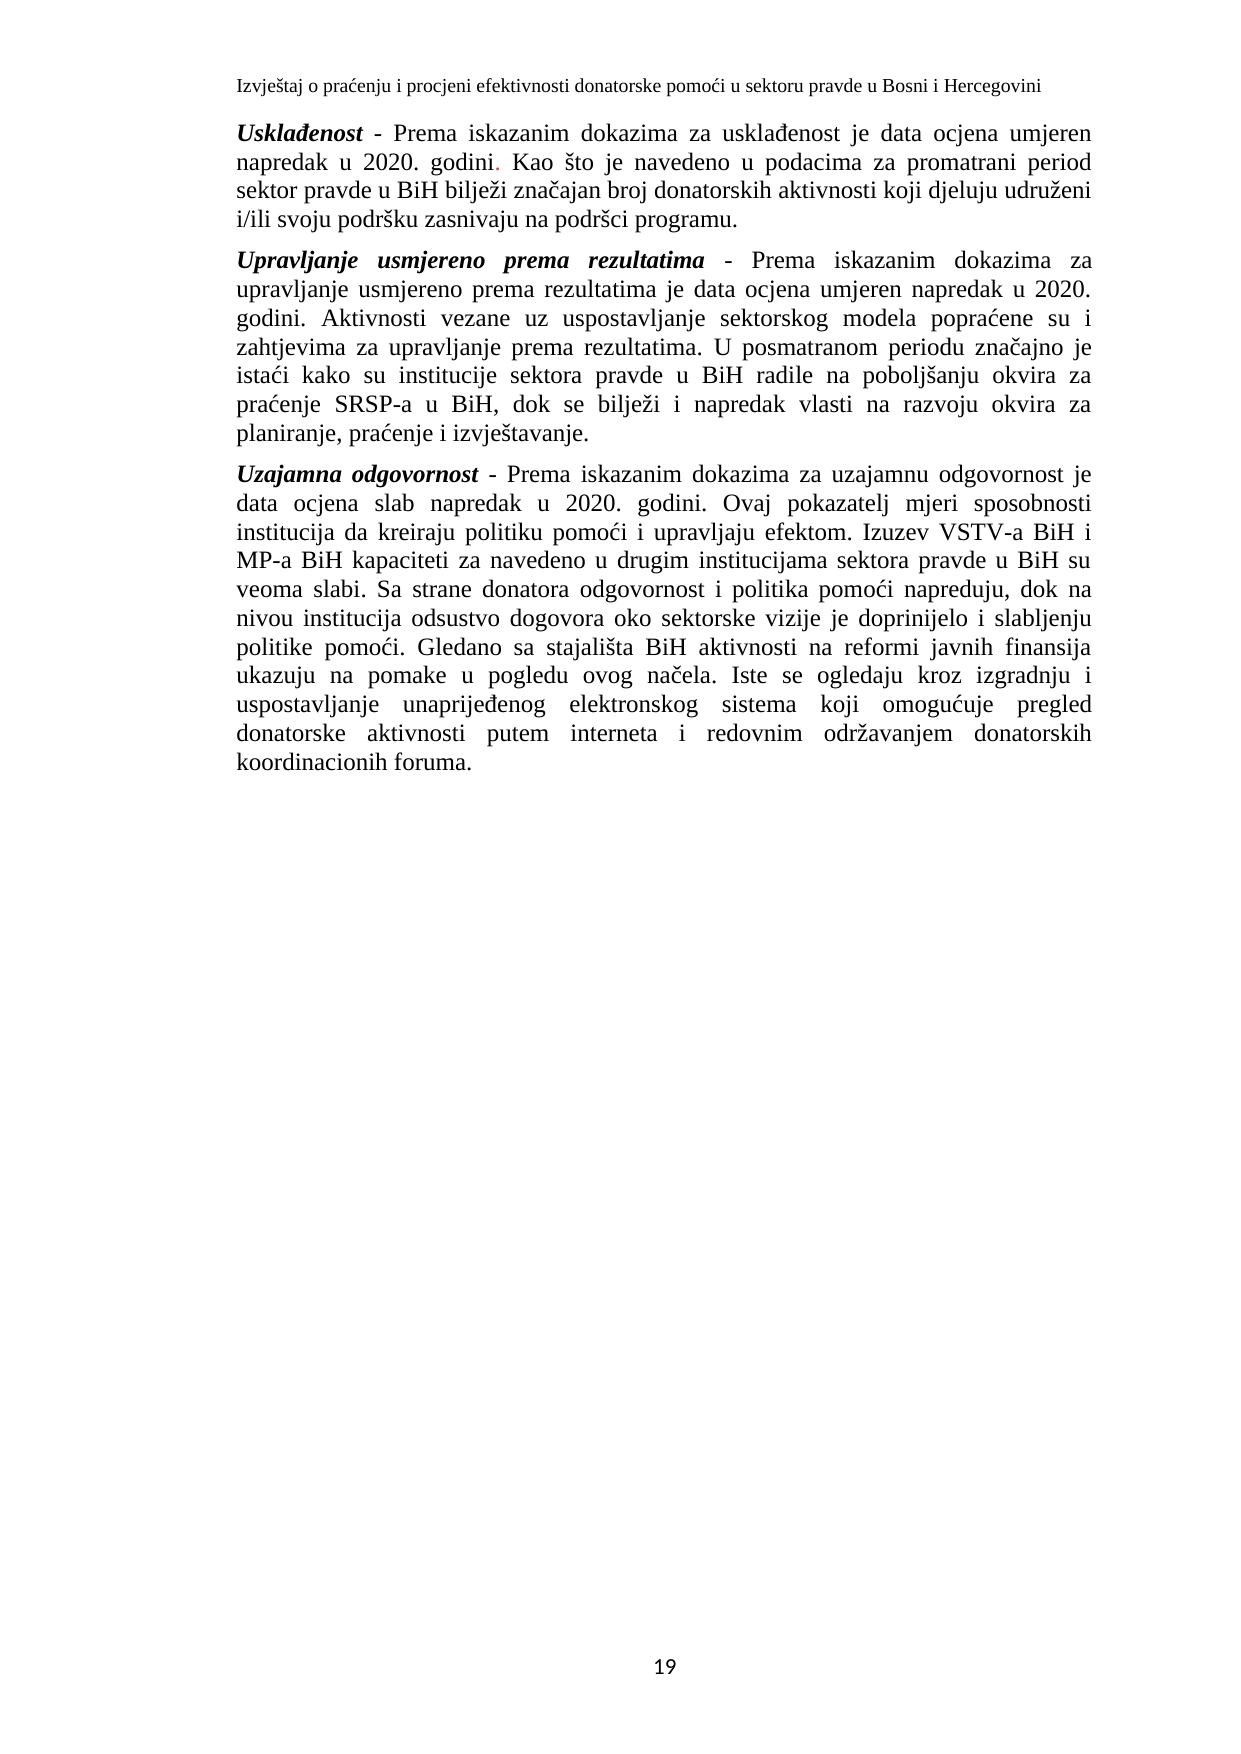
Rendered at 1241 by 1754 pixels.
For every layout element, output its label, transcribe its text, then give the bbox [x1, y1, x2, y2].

text Uzajamna odgovornost - Prema iskazanim dokazima za uzajamnu odgovornost je data ocjena slab napredak u 2020. godini. Ovaj pokazatelj mjeri sposobnosti institucija da kreiraju politiku pomoći i upravljaju efektom. Izuzev VSTV-a BiH i MP-a BiH kapaciteti za navedeno u drugim institucijama sektora pravde u BiH su veoma slabi. Sa strane donatora odgovornost i politika pomoći napreduju, dok na nivou institucija odsustvo dogovora oko sektorske vizije je doprinijelo i slabljenju politike pomoći. Gledano sa stajališta BiH aktivnosti na reformi javnih finansija ukazuju na pomake u pogledu ovog načela. Iste se ogledaju kroz izgradnju i uspostavljanje unaprijeđenog elektronskog sistema koji omogućuje pregled donatorske aktivnosti putem interneta i redovnim održavanjem donatorskih koordinacionih foruma. [236, 459, 1092, 776]
text Usklađenost - Prema iskazanim dokazima za usklađenost je data ocjena umjeren napredak u 2020. godini. Kao što je navedeno u podacima za promatrani period sektor pravde u BiH bilježi značajan broj donatorskih aktivnosti koji djeluju udruženi i/ili svoju podršku zasnivaju na podršci programu. [236, 118, 1092, 233]
text Upravljanje usmjereno prema rezultatima - Prema iskazanim dokazima za upravljanje usmjereno prema rezultatima je data ocjena umjeren napredak u 2020. godini. Aktivnosti vezane uz uspostavljanje sektorskog modela popraćene su i zahtjevima za upravljanje prema rezultatima. U posmatranom periodu značajno je istaći kako su institucije sektora pravde u BiH radile na poboljšanju okvira za praćenje SRSP-a u BiH, dok se bilježi i napredak vlasti na razvoju okvira za planiranje, praćenje i izvještavanje. [236, 246, 1092, 447]
